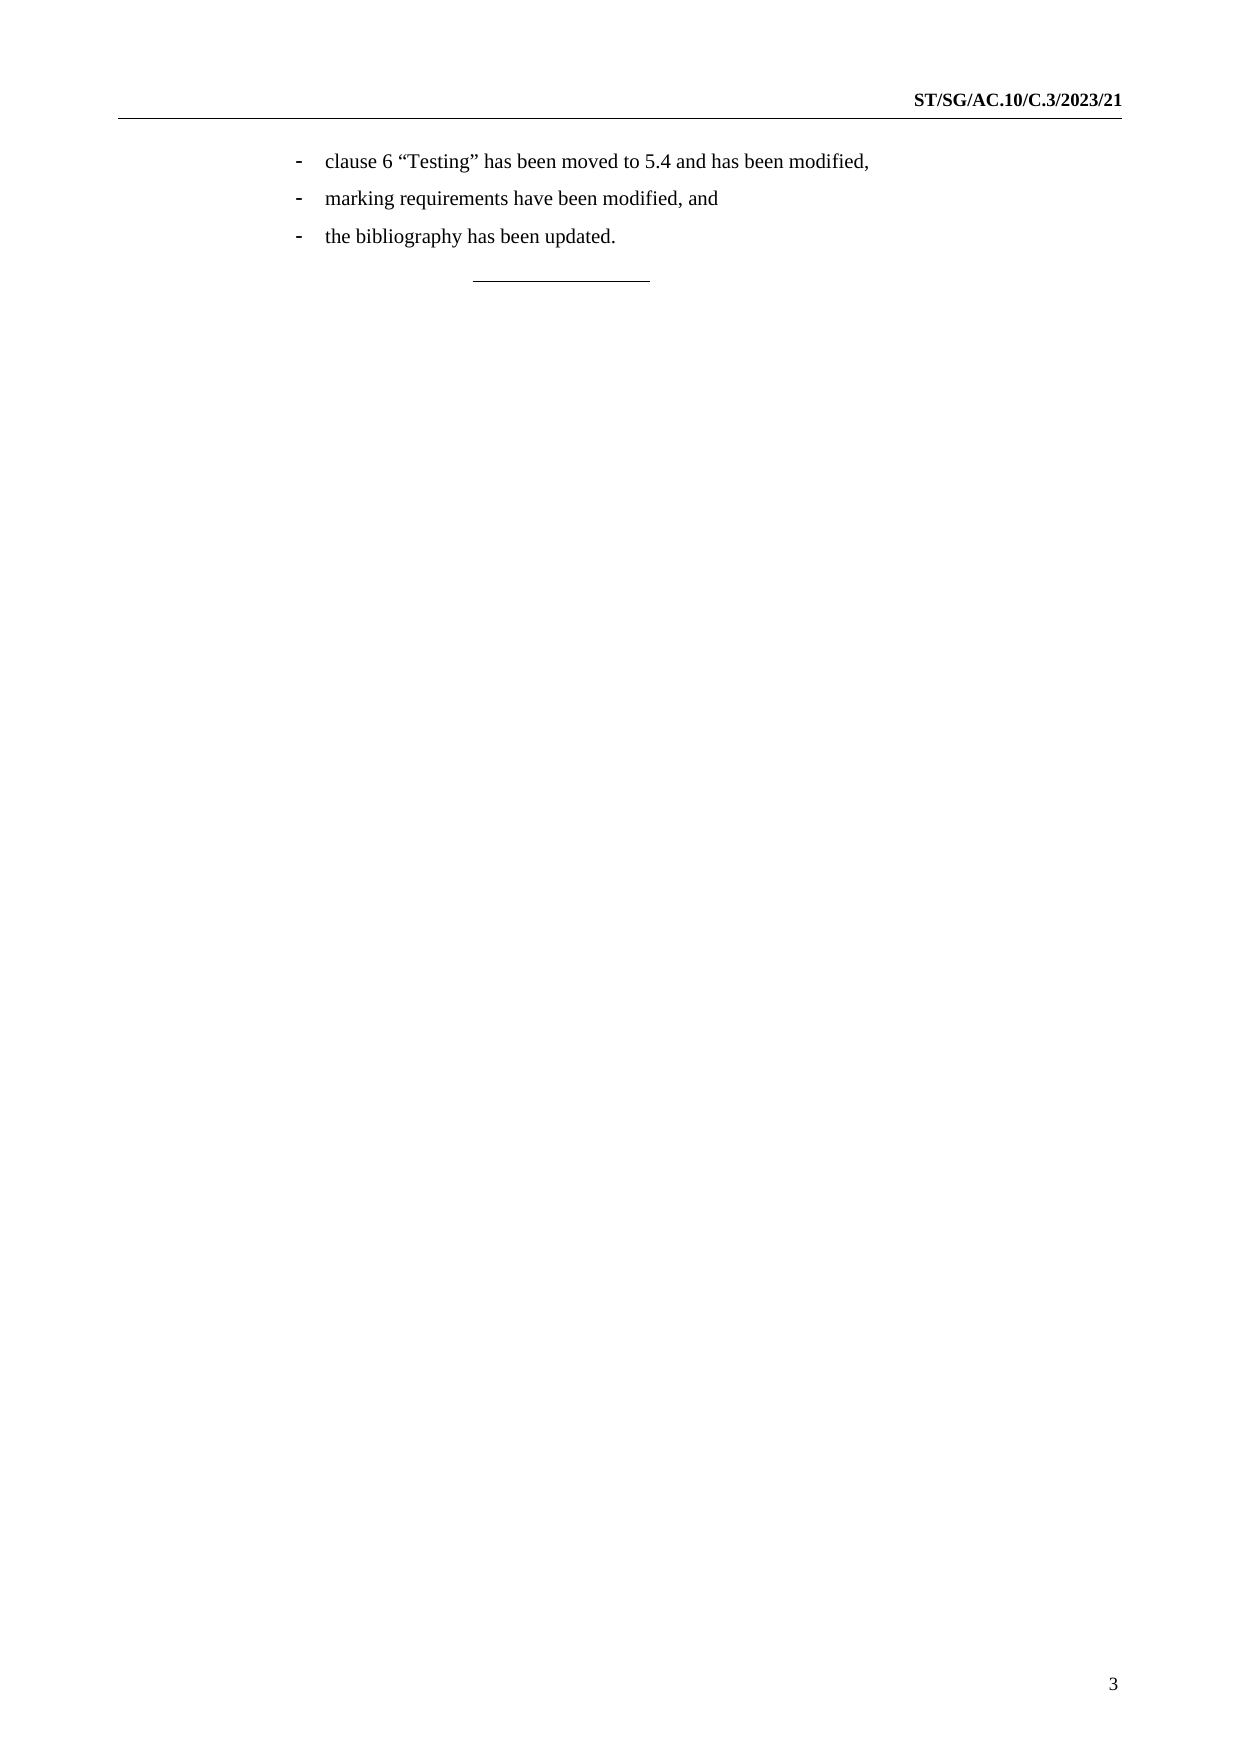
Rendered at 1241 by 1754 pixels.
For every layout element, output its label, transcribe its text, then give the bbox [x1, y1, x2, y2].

list clause 6 “Testing” has been moved to 5.4 and has been modified, [295, 148, 1004, 173]
list the bibliography has been updated. [295, 223, 1004, 248]
list marking requirements have been modified, and [295, 185, 1004, 210]
